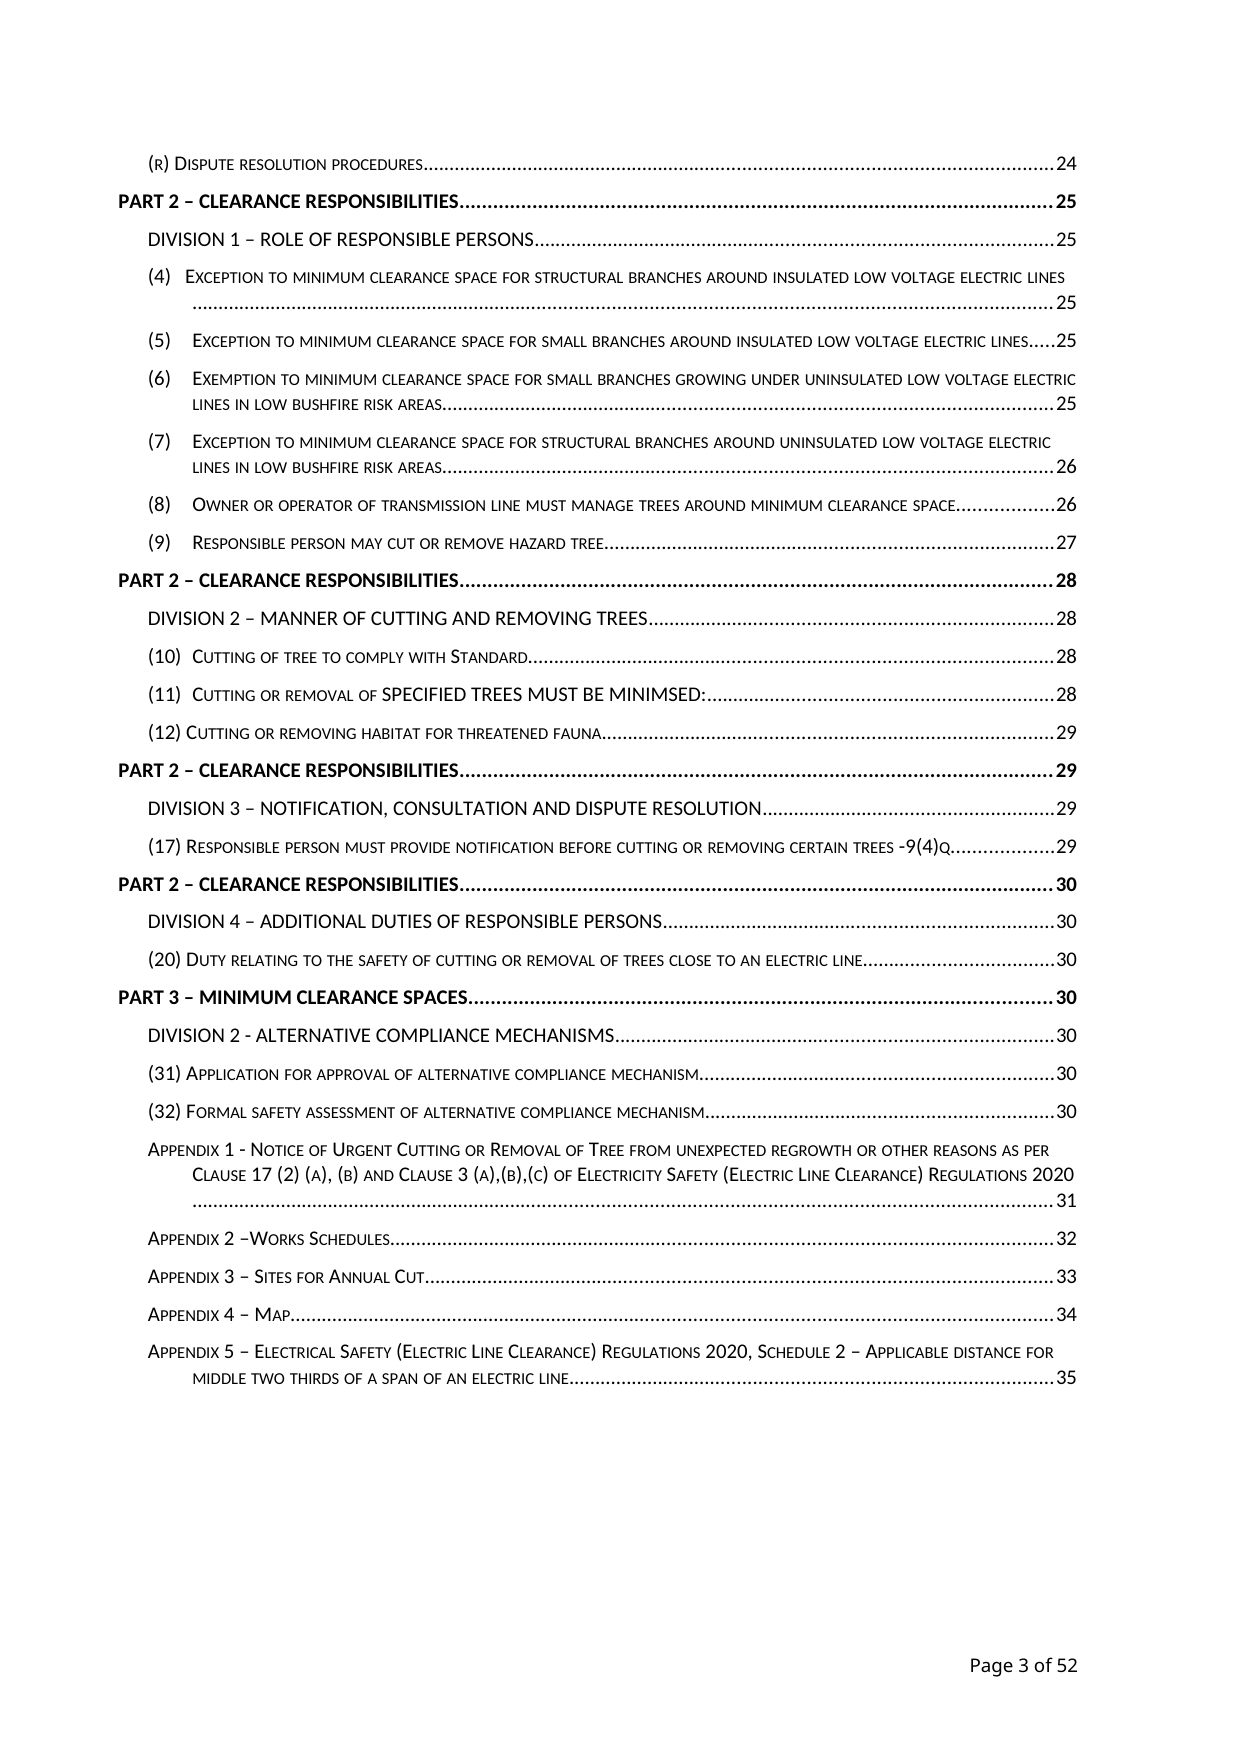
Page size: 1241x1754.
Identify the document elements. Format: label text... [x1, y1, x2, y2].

text PART 3 – MINIMUM CLEARANCE SPACES 30 [118, 984, 1078, 1010]
text Appendix 3 – Sites for Annual Cut 33 [148, 1263, 1078, 1288]
text (11) Cutting or removal of SPECIFIED TREES MUST BE MINIMSED: 28 [148, 681, 1078, 707]
text PART 2 – CLEARANCE RESPONSIBILITIES 28 [118, 567, 1078, 593]
text (17) Responsible person must provide notification before cutting or removing certain trees -9(4)q 29 [148, 833, 1078, 858]
text PART 2 – CLEARANCE RESPONSIBILITIES 30 [118, 871, 1078, 896]
text DIVISION 2 - ALTERNATIVE COMPLIANCE MECHANISMS 30 [148, 1022, 1078, 1048]
text Appendix 4 – Map 34 [148, 1301, 1078, 1326]
text (31) Application for approval of alternative compliance mechanism 30 [148, 1060, 1078, 1086]
text PART 2 – CLEARANCE RESPONSIBILITIES 29 [118, 757, 1078, 782]
text DIVISION 3 – NOTIFICATION, CONSULTATION AND DISPUTE RESOLUTION 29 [148, 795, 1078, 820]
text (10) Cutting of tree to comply with Standard 28 [148, 643, 1078, 669]
text DIVISION 2 – MANNER OF CUTTING AND REMOVING TREES 28 [148, 605, 1078, 631]
text (r) Dispute resolution procedures. 24 [148, 150, 1078, 175]
text Appendix 1 - Notice of Urgent Cutting or Removal of Tree from unexpected regrowth or other reasons as per Clause 17 (2) (a), (b) and Clause 3 (a),(b),(c) of Electricity Safety (Electric Line Clearance) Regulations 2020 31 [148, 1136, 1078, 1212]
text DIVISION 4 – ADDITIONAL DUTIES OF RESPONSIBLE PERSONS 30 [148, 909, 1078, 934]
text PART 2 – CLEARANCE RESPONSIBILITIES 25 [118, 188, 1078, 213]
text DIVISION 1 – ROLE OF RESPONSIBLE PERSONS 25 [148, 226, 1078, 251]
text (32) Formal safety assessment of alternative compliance mechanism 30 [148, 1098, 1078, 1124]
text (4) Exception to minimum clearance space for structural branches around insulated low voltage electric lines 25 [148, 264, 1078, 314]
text (20) Duty relating to the safety of cutting or removal of trees close to an electric line 30 [148, 947, 1078, 972]
text (5) Exception to minimum clearance space for small branches around insulated low voltage electric lines 25 [148, 327, 1078, 352]
text (12) Cutting or removing habitat for threatened fauna. 29 [148, 719, 1078, 744]
text (7) Exception to minimum clearance space for structural branches around uninsulated low voltage electric lines in low bushfire risk areas 26 [148, 428, 1078, 479]
text Appendix 2 –Works Schedules 32 [148, 1225, 1078, 1250]
text (8) Owner or operator of transmission line must manage trees around minimum clearance space 26 [148, 492, 1078, 517]
text (6) Exemption to minimum clearance space for small branches growing under uninsulated low voltage electric lines in low bushfire risk areas 25 [148, 365, 1078, 416]
text (9) Responsible person may cut or remove hazard tree 27 [148, 529, 1078, 555]
text Appendix 5 – Electrical Safety (Electric Line Clearance) Regulations 2020, Schedule 2 – Applicable distance for middle two thirds of a span of an electric line. 35 [148, 1339, 1078, 1389]
